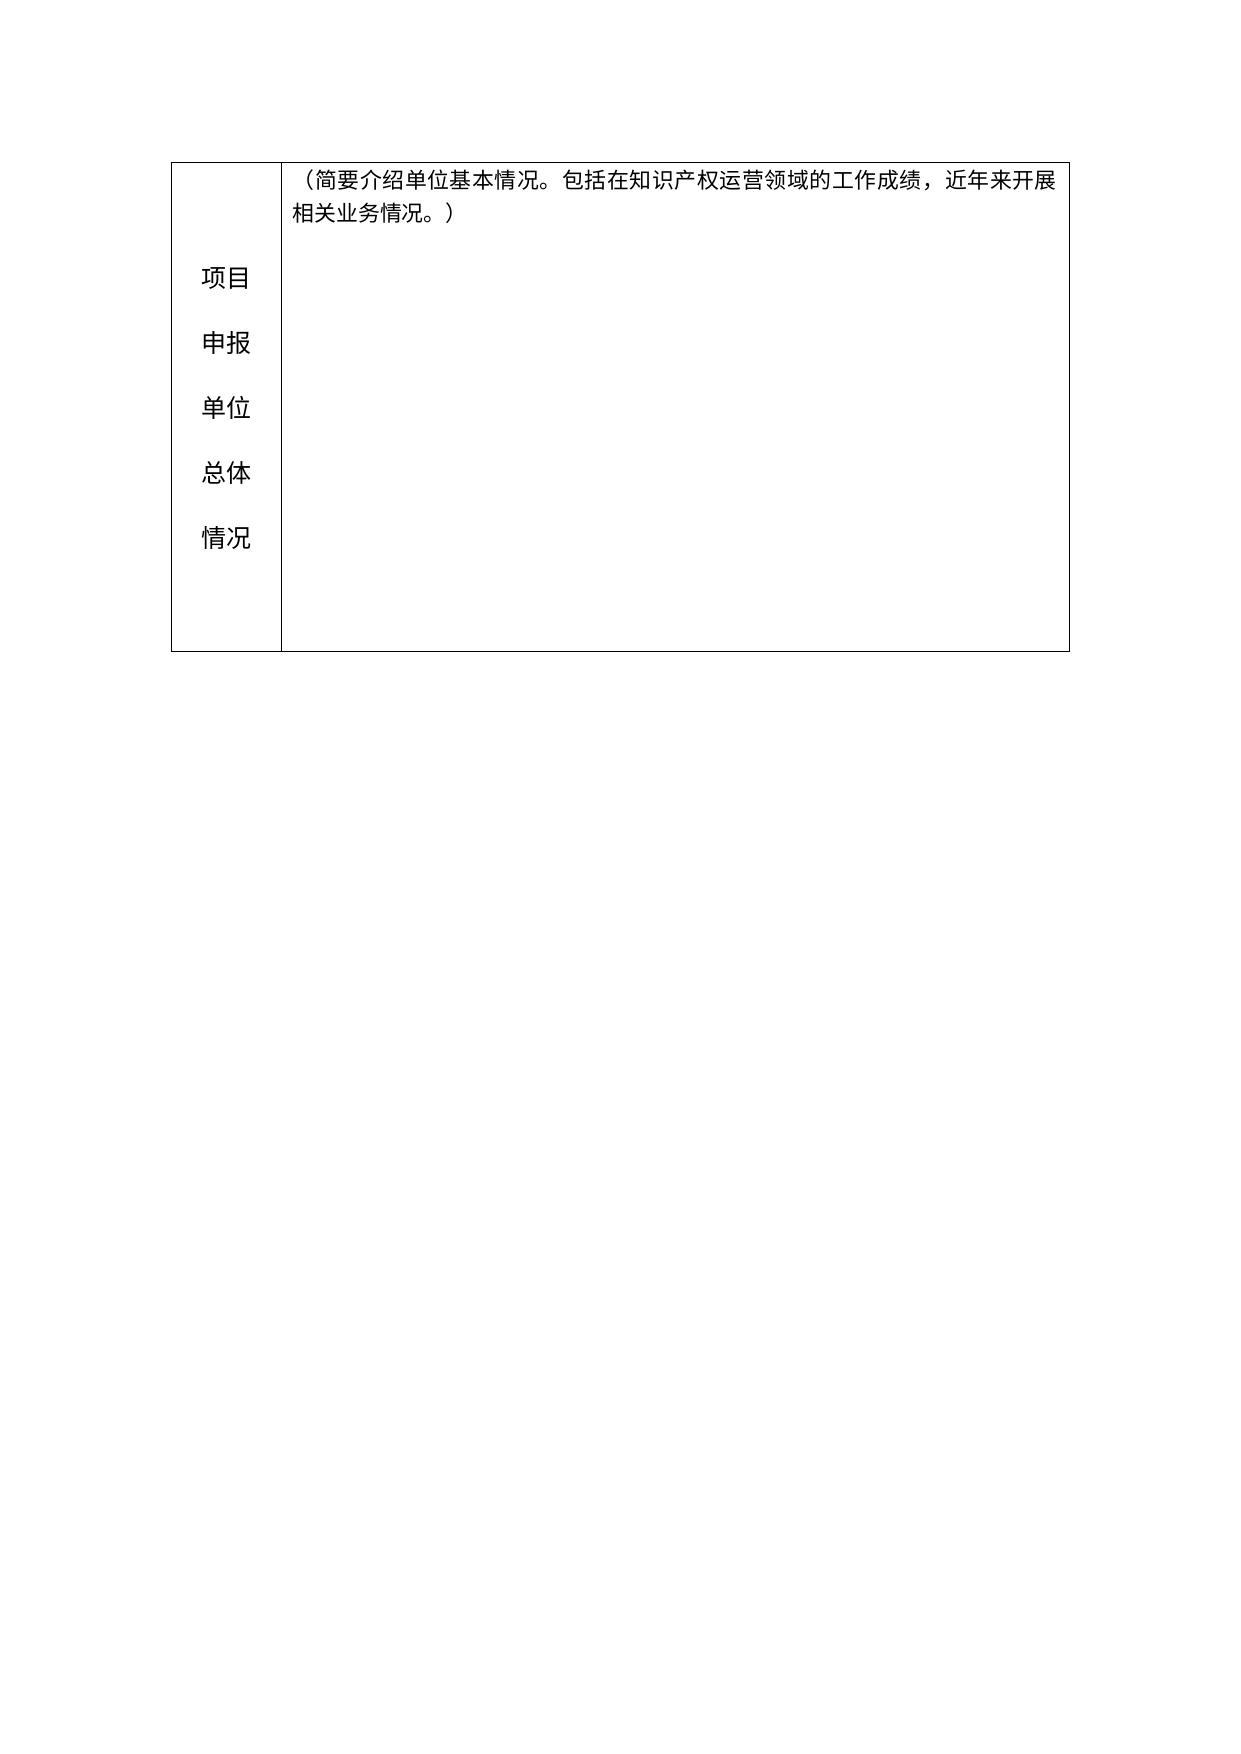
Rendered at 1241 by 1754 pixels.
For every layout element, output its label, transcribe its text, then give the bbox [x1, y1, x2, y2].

table_cell 项目 申报 单位 总体 情况 [172, 163, 281, 651]
table_cell （简要介绍单位基本情况。包括在知识产权运营领域的工作成绩，近年来开展相关业务情况。） [282, 163, 1069, 651]
